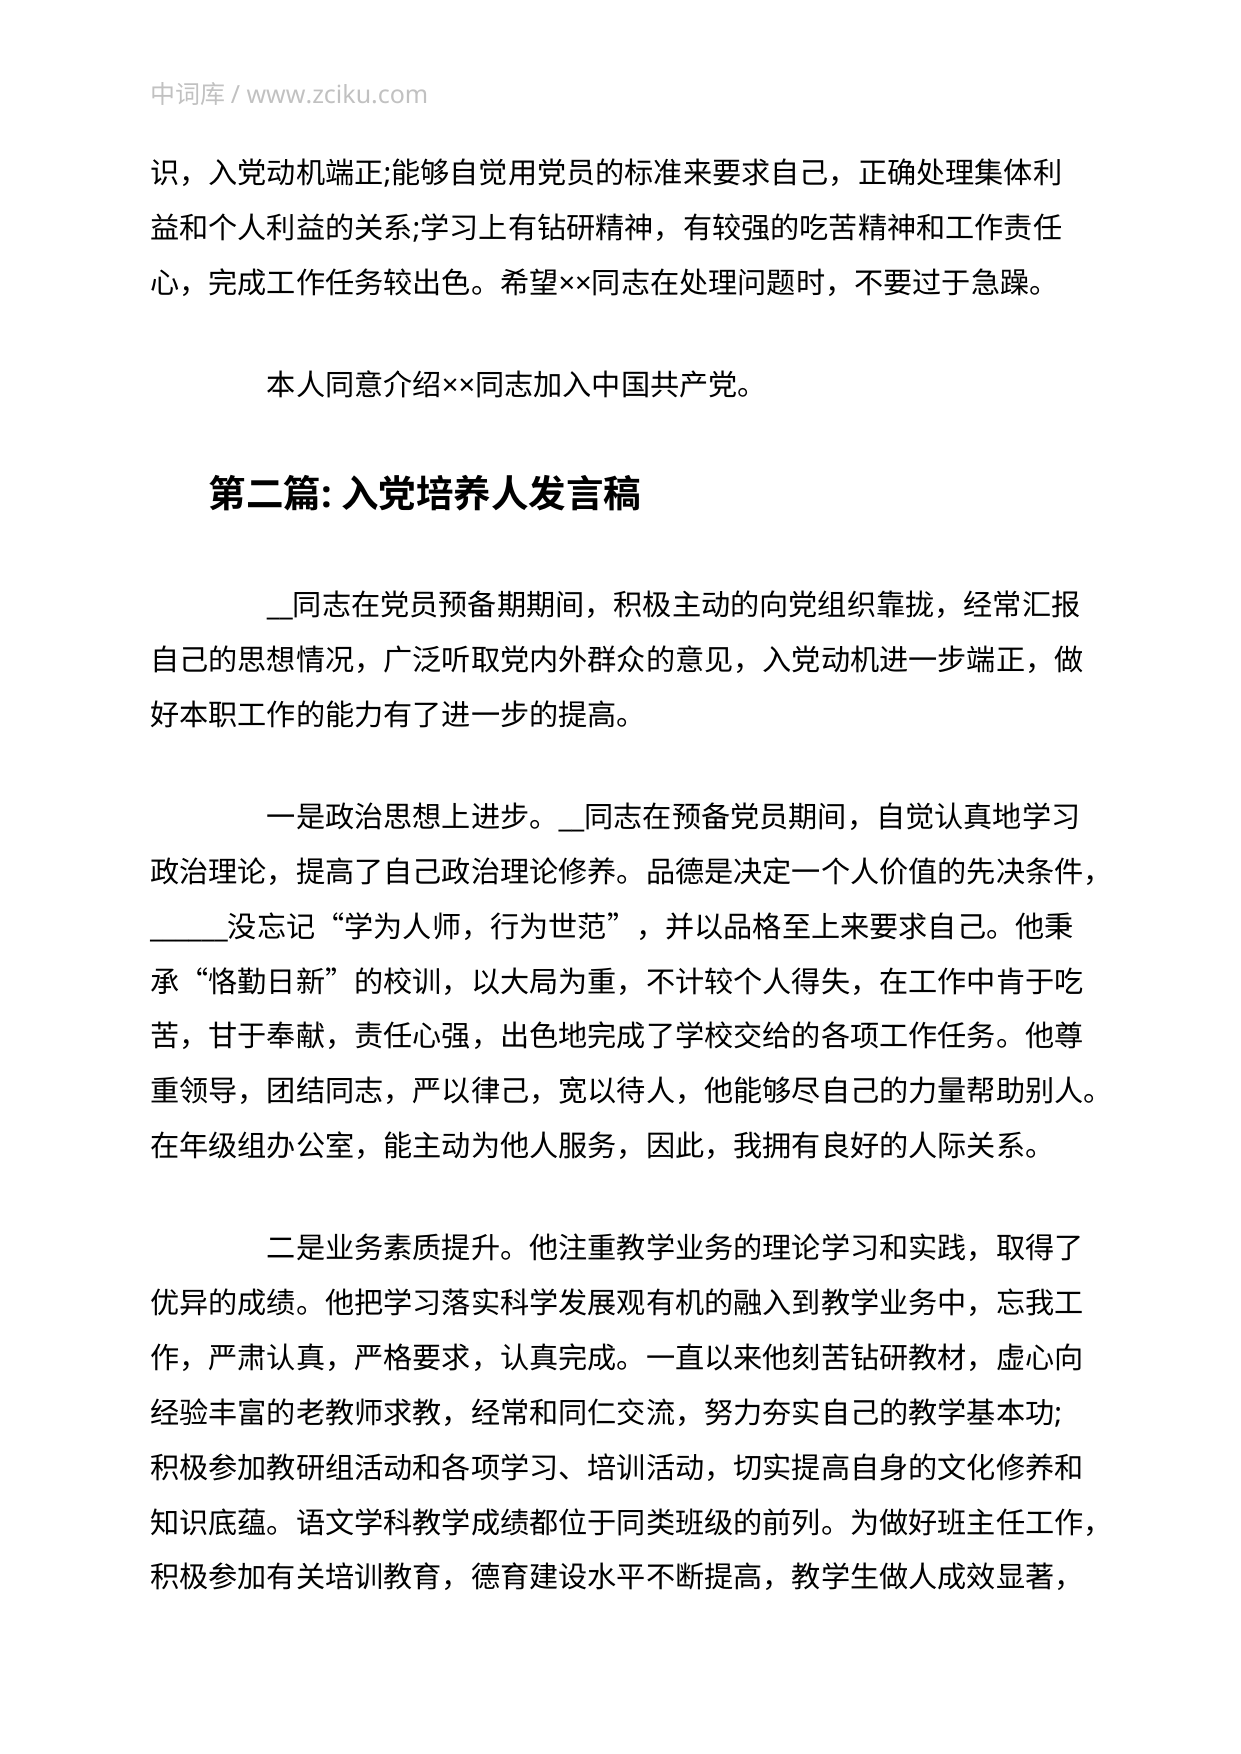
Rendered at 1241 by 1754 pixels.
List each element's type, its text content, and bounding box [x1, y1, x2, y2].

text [150, 1224, 1090, 1596]
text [150, 150, 1090, 302]
text __同志在党员预备期期间，积极主动的向党组织靠拢，经常汇报自己的思想情况，广泛听取党内外群众的意见，入党动机进一步端正，做好本职工作的能力有了进一步的提高。 [150, 582, 1090, 734]
text 一是政治思想上进步。__同志在预备党员期间，自觉认真地学习政治理论，提高了自己政治理论修养。品德是决定一个人价值的先决条件，______没忘记“学为人师，行为世范”，并以品格至上来要求自己。他秉承“恪勤日新”的校训，以大局为重，不计较个人得失，在工作中肯于吃苦，甘于奉献，责任心强，出色地完成了学校交给的各项工作任务。他尊重领导，团结同志，严以律己，宽以待人，他能够尽自己的力量帮助别人。在年级组办公室，能主动为他人服务，因此，我拥有良好的人际关系。 [150, 793, 1090, 1165]
text 第二篇: 入党培养人发言稿 [150, 464, 1090, 518]
text 本人同意介绍××同志加入中国共产党。 [150, 362, 1090, 404]
